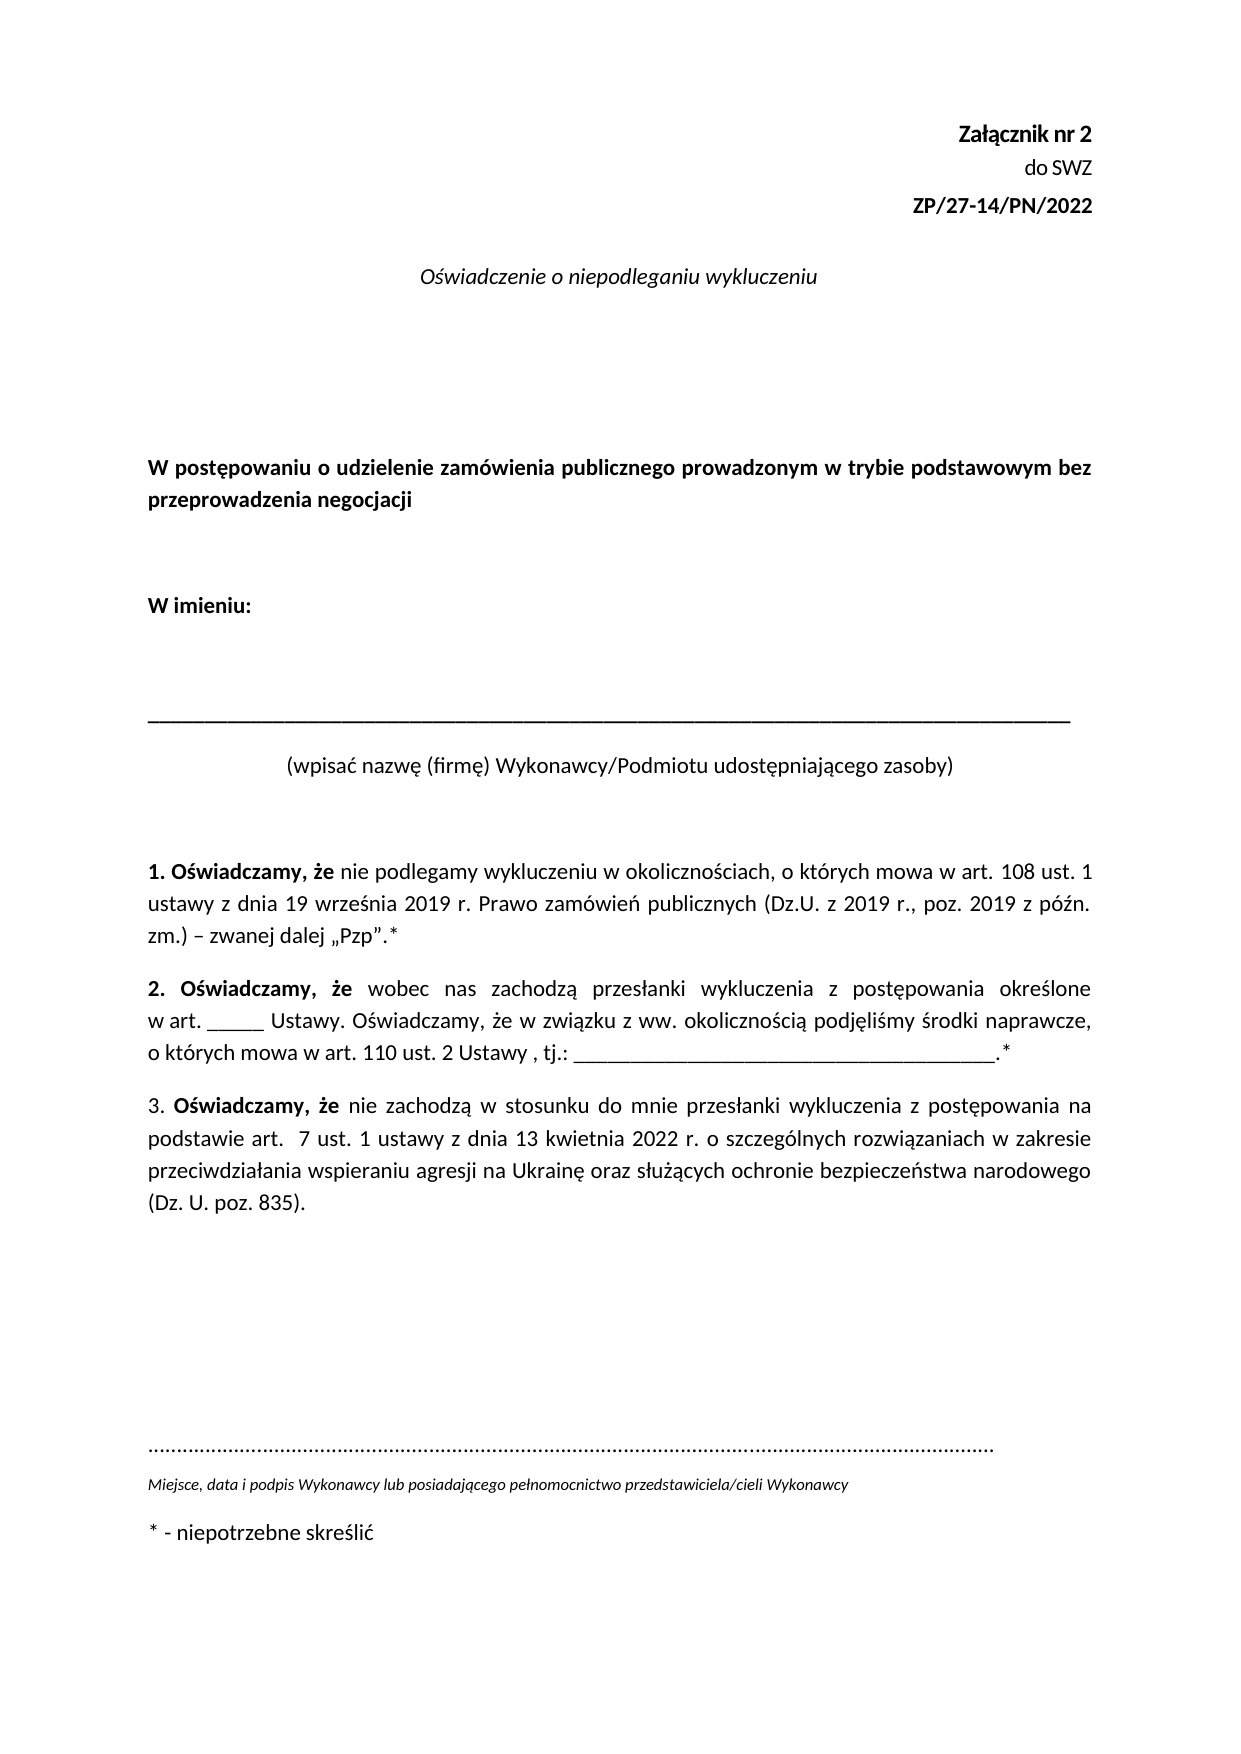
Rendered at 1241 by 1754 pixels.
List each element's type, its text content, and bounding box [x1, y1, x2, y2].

text Miejsce, data i podpis Wykonawcy lub posiadającego pełnomocnictwo przedstawiciela/cieli Wykonawcy [148, 1474, 1093, 1495]
text do SWZ [148, 153, 1093, 181]
text 2. Oświadczamy, że wobec nas zachodzą przesłanki wykluczenia z postępowania określone w art. _____ Ustawy. Oświadczamy, że w związku z ww. okolicznością podjęliśmy środki naprawcze, o których mowa w art. 110 ust. 2 Ustawy , tj.: _____________________________________.* [148, 974, 1093, 1067]
text _________________________________________________________________________________ [148, 698, 1093, 726]
text Oświadczenie o niepodleganiu wykluczeniu [148, 262, 1093, 290]
text Załącznik nr 2 [148, 118, 1093, 149]
text W imieniu: [148, 592, 1093, 620]
text (wpisać nazwę (firmę) Wykonawcy/Podmiotu udostępniającego zasoby) [148, 751, 1093, 779]
text ZP/27-14/PN/2022 [148, 192, 1093, 219]
text 3. Oświadczamy, że nie zachodzą w stosunku do mnie przesłanki wykluczenia z postępowania na podstawie art. 7 ust. 1 ustawy z dnia 13 kwietnia 2022 r. o szczególnych rozwiązaniach w zakresie przeciwdziałania wspieraniu agresji na Ukrainę oraz służących ochronie bezpieczeństwa narodowego (Dz. U. poz. 835). [148, 1092, 1093, 1216]
text * - niepotrzebne skreślić [148, 1518, 1093, 1547]
text W postępowaniu o udzielenie zamówienia publicznego prowadzonym w trybie podstawowym bez przeprowadzenia negocjacji [148, 453, 1093, 514]
text .................................................................................................................................................... [148, 1430, 1093, 1458]
text 1. Oświadczamy, że nie podlegamy wykluczeniu w okolicznościach, o których mowa w art. 108 ust. 1 ustawy z dnia 19 września 2019 r. Prawo zamówień publicznych (Dz.U. z 2019 r., poz. 2019 z późn. zm.) – zwanej dalej „Pzp”.* [148, 857, 1093, 949]
